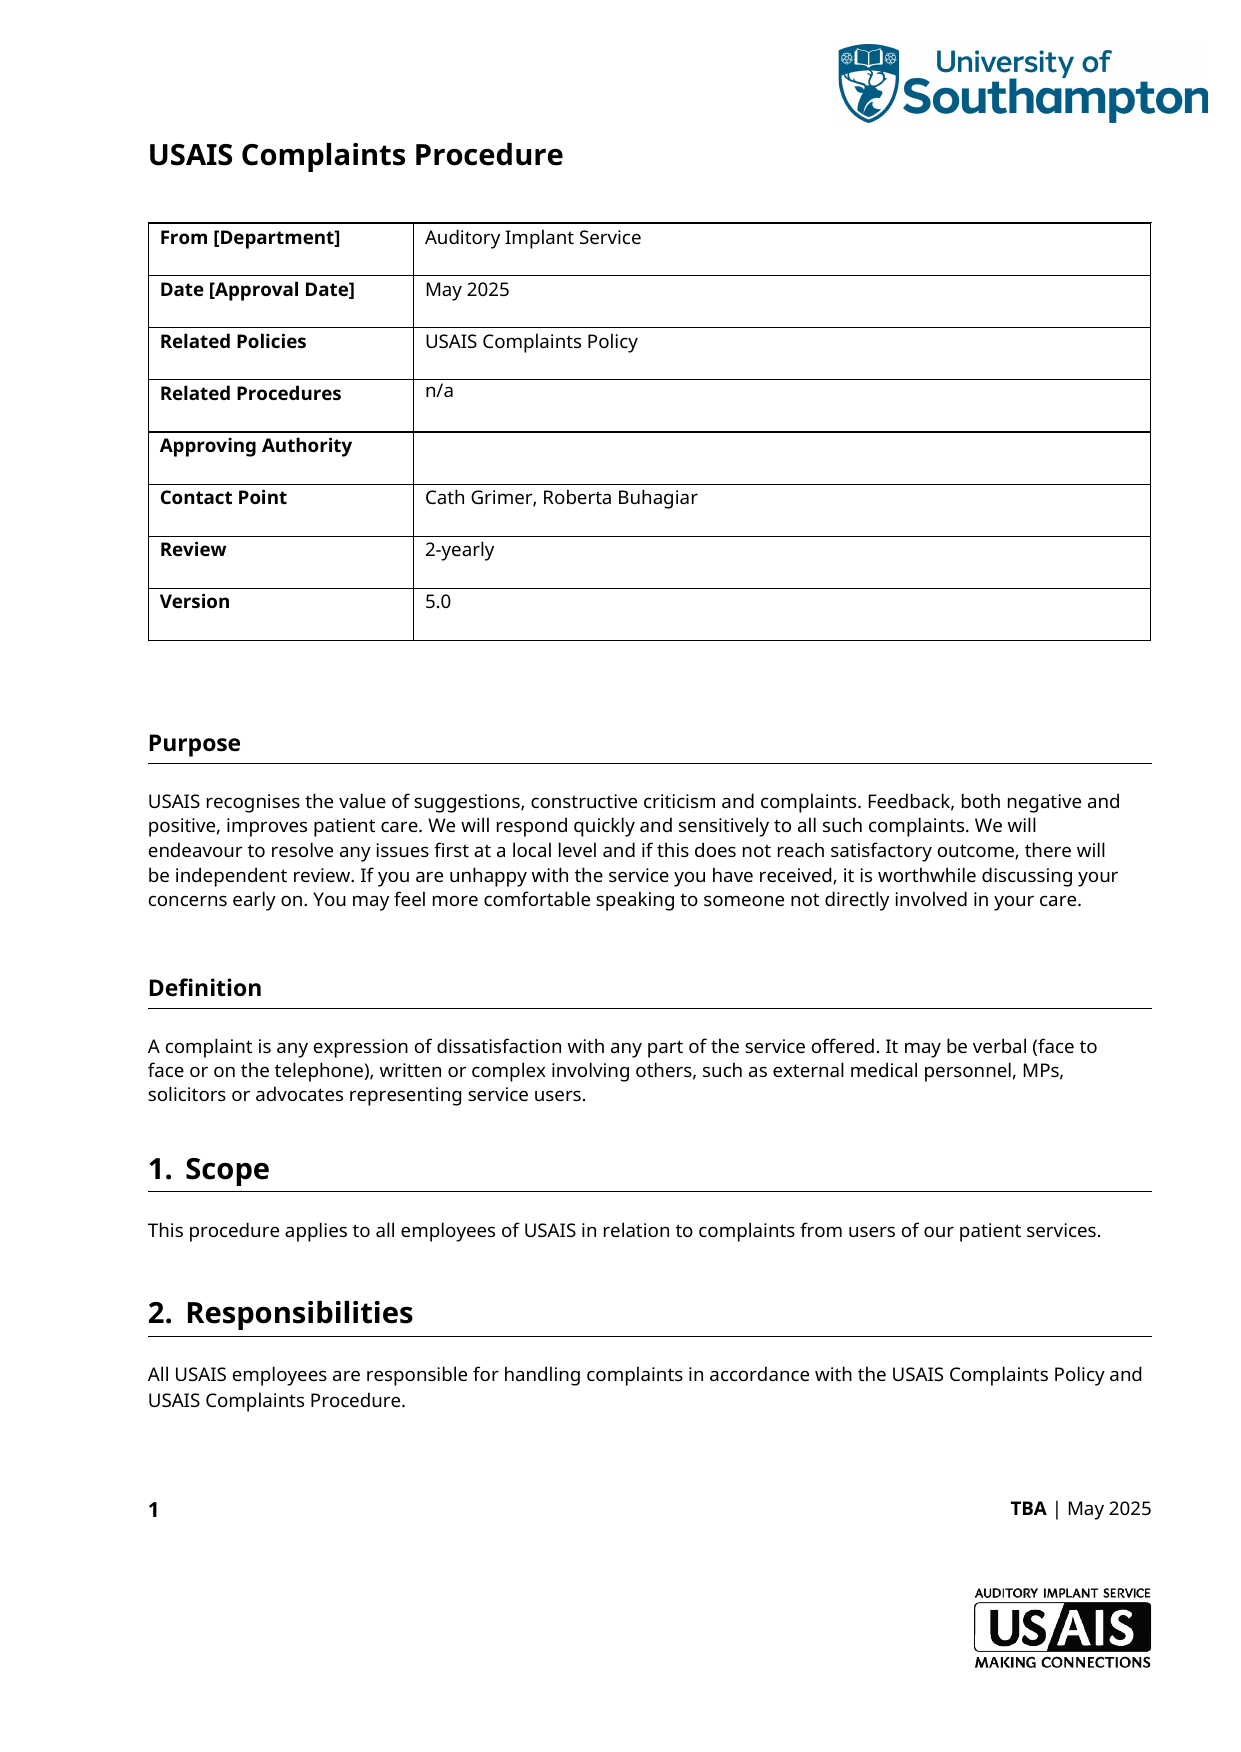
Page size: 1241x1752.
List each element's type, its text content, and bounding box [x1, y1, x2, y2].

text USAIS Complaints Procedure [148, 93, 1152, 174]
subtitle Responsibilities [148, 1302, 1152, 1336]
table_cell Review [149, 537, 413, 588]
picture [838, 44, 856, 50]
subtitle Definition [148, 975, 1152, 1008]
table_header From [Department] [149, 224, 413, 275]
table_cell Cath Grimer, Roberta Buhagiar [414, 485, 1150, 536]
table_cell USAIS Complaints Policy [414, 328, 1150, 379]
table_header Auditory Implant Service [414, 224, 1150, 275]
table_cell Approving Authority [149, 433, 413, 483]
text This procedure applies to all employees of USAIS in relation to complaints from users of our patient services. [148, 1217, 1152, 1243]
table_cell Related Procedures [149, 380, 413, 431]
subtitle Scope [148, 1158, 1152, 1191]
text All USAIS employees are responsible for handling complaints in accordance with the USAIS Complaints Policy and USAIS Complaints Procedure. [148, 1362, 1152, 1413]
subtitle Purpose [148, 730, 1152, 763]
table_cell Version [149, 589, 413, 640]
table_cell Related Policies [149, 328, 413, 379]
table_cell 5.0 [414, 589, 1150, 640]
picture [877, 73, 895, 93]
table_cell 2-yearly [414, 537, 1150, 588]
picture [871, 71, 882, 85]
picture [850, 71, 870, 85]
text A complaint is any expression of dissatisfaction with any part of the service offered. It may be verbal (face to face or on the telephone), written or complex involving others, such as external medical personnel, MPs, solicitors or advocates representing service users. [148, 1034, 1121, 1107]
table_cell [414, 433, 1150, 483]
table_cell Contact Point [149, 485, 413, 536]
table_cell Date [Approval Date] [149, 276, 413, 327]
picture [881, 44, 1208, 123]
table_cell n/a [414, 380, 1150, 431]
text USAIS recognises the value of suggestions, constructive criticism and complaints. Feedback, both negative and positive, improves patient care. We will respond quickly and sensitively to all such complaints. We will endeavour to resolve any issues first at a local level and if this does not reach satisfactory outcome, there will be independent review. If you are unhappy with the service you have received, it is worthwhile discussing your concerns early on. You may feel more comfortable speaking to someone not directly involved in your care. [148, 789, 1123, 912]
picture [973, 1588, 1152, 1668]
table_cell May 2025 [414, 276, 1150, 327]
picture [842, 76, 861, 93]
